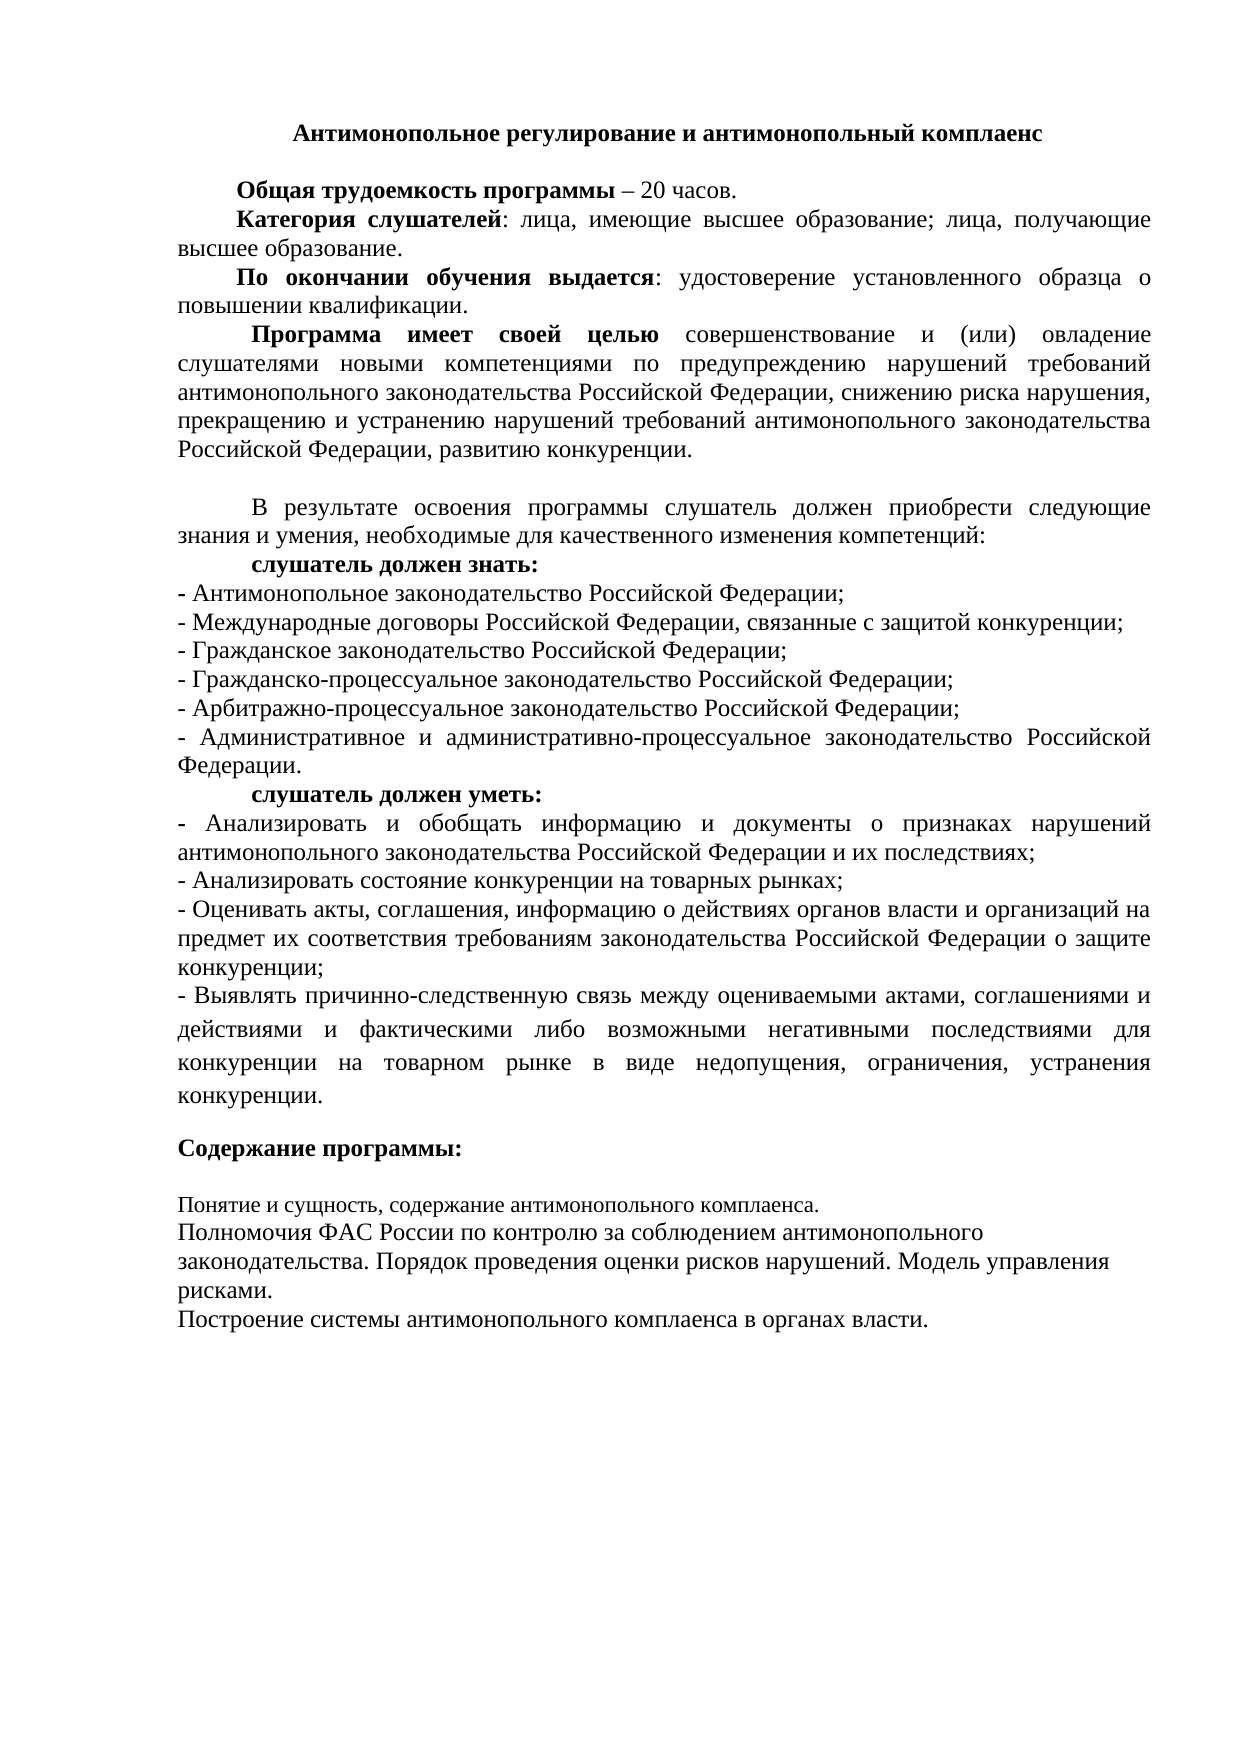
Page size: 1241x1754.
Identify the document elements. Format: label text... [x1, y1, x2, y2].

text Категория слушателей: лица, имеющие высшее образование; лица, получающие высшее образование. [177, 204, 1152, 262]
text - Анализировать состояние конкуренции на товарных рынках; [177, 866, 1152, 894]
text Антимонопольное регулирование и антимонопольный комплаенс [177, 118, 1152, 147]
text - Оценивать акты, соглашения, информацию о действиях органов власти и организаций на предмет их соответствия требованиям законодательства Российской Федерации о защите конкуренции; [177, 894, 1152, 981]
text - Международные договоры Российской Федерации, связанные с защитой конкуренции; [177, 607, 1152, 636]
text Полномочия ФАС России по контролю за соблюдением антимонопольного законодательства. Порядок проведения оценки рисков нарушений. Модель управления рисками. [177, 1217, 1152, 1304]
text - Антимонопольное законодательство Российской Федерации; [177, 578, 1152, 607]
text Построение системы антимонопольного комплаенса в органах власти. [177, 1304, 1152, 1332]
text - Арбитражно-процессуальное законодательство Российской Федерации; [177, 693, 1152, 722]
text - Выявлять причинно-следственную связь между оцениваемыми актами, соглашениями и действиями и фактическими либо возможными негативными последствиями для конкуренции на товарном рынке в виде недопущения, ограничения, устранения конкуренции. [177, 981, 1152, 1108]
text В результате освоения программы слушатель должен приобрести следующие знания и умения, необходимые для качественного изменения компетенций: [177, 492, 1152, 549]
text Содержание программы: [177, 1133, 1152, 1162]
text - Гражданское законодательство Российской Федерации; [177, 636, 1152, 664]
text - Административное и административно-процессуальное законодательство Российской Федерации. [177, 722, 1152, 779]
text слушатель должен знать: [177, 549, 1152, 578]
text Понятие и сущность, содержание антимонопольного комплаенса. [177, 1191, 1152, 1217]
text - Анализировать и обобщать информацию и документы о признаках нарушений антимонопольного законодательства Российской Федерации и их последствиях; [177, 808, 1152, 866]
text Программа имеет своей целью совершенствование и (или) овладение слушателями новыми компетенциями по предупреждению нарушений требований антимонопольного законодательства Российской Федерации, снижению риска нарушения, прекращению и устранению нарушений требований антимонопольного законодательства Российской Федерации, развитию конкуренции. [177, 319, 1152, 463]
text - Гражданско-процессуальное законодательство Российской Федерации; [177, 664, 1152, 693]
text По окончании обучения выдается: удостоверение установленного образца о повышении квалификации. [177, 262, 1152, 319]
text Общая трудоемкость программы – 20 часов. [177, 176, 1152, 204]
text слушатель должен уметь: [177, 779, 1152, 808]
